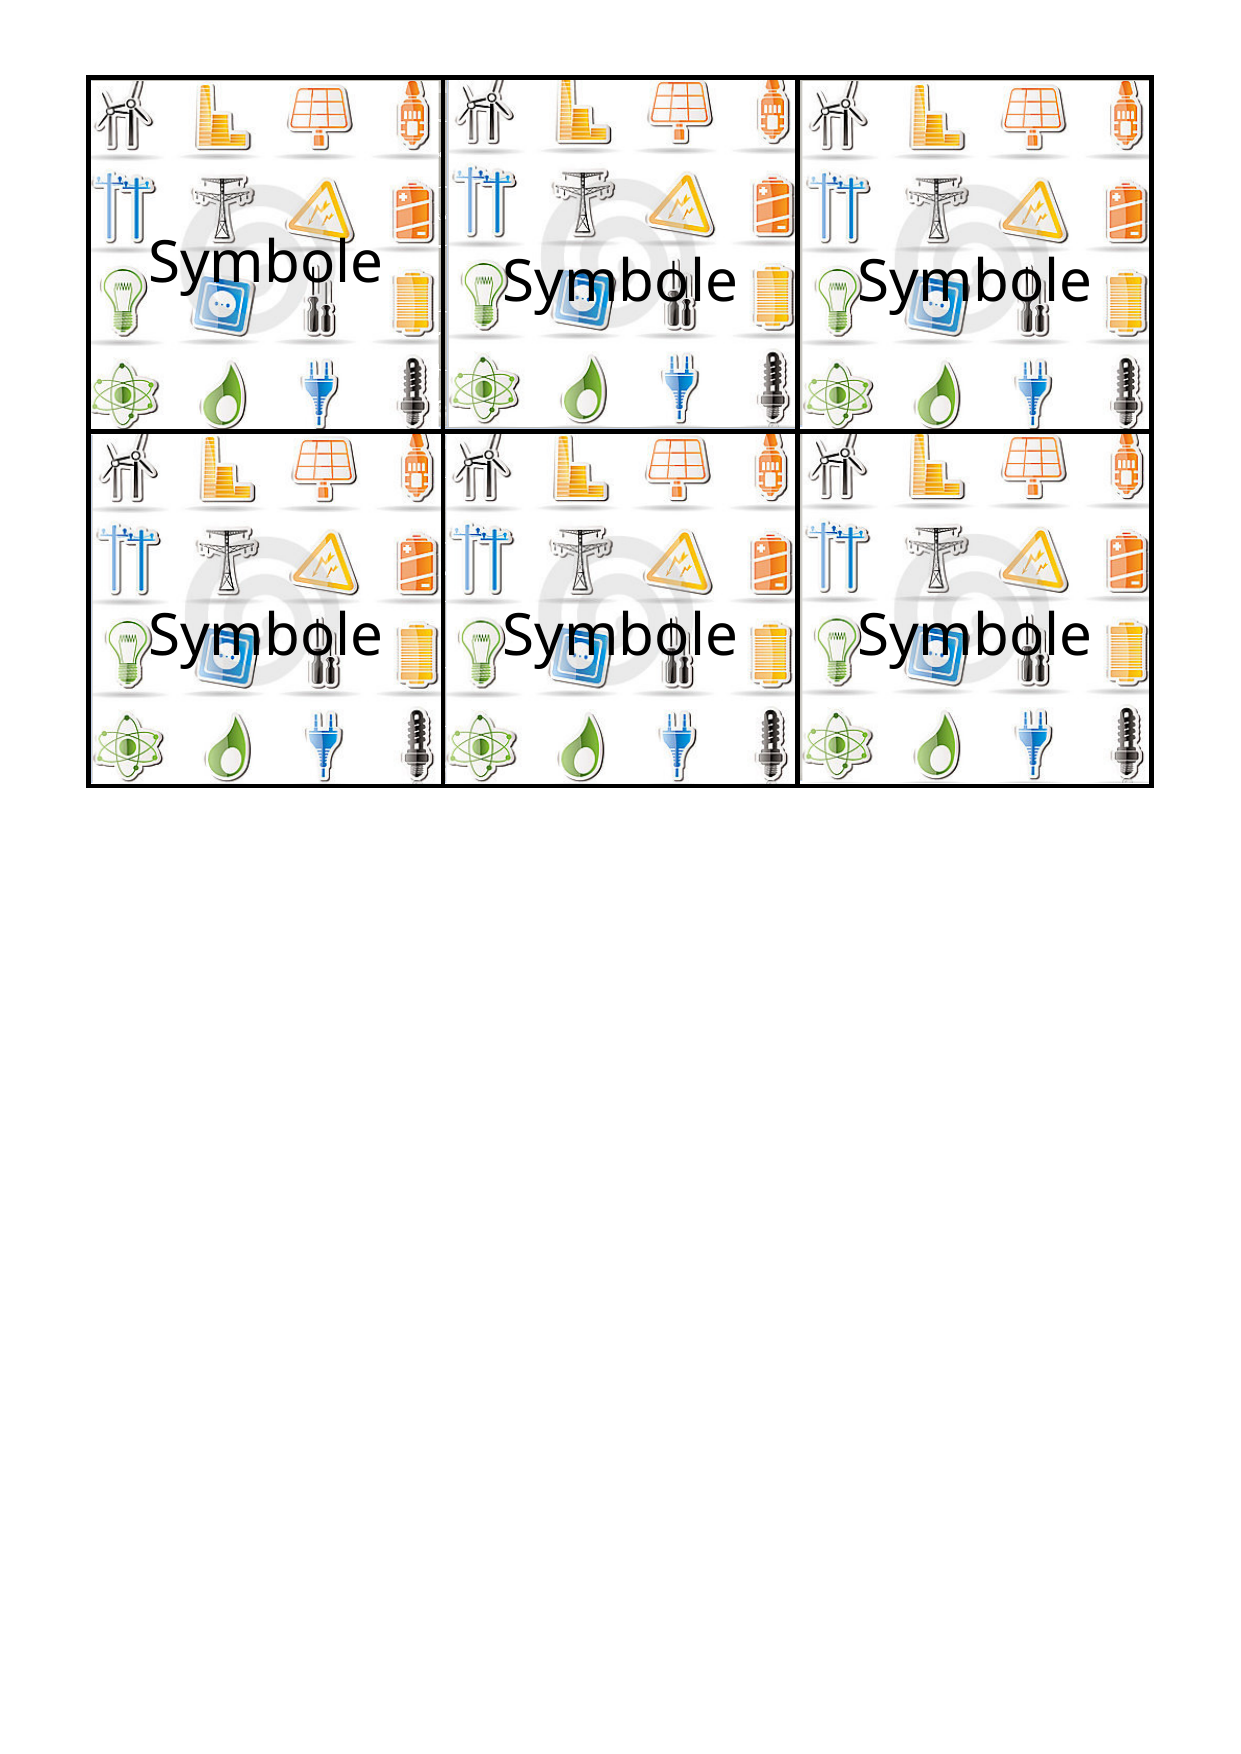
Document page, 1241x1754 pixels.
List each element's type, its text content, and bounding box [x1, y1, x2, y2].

table_cell Symbole [91, 434, 441, 784]
table_cell Symbole [445, 80, 795, 429]
table_cell Symbole [91, 80, 441, 429]
table_cell Symbole [800, 434, 1149, 784]
table_cell Symbole [800, 80, 1149, 429]
table_cell Symbole [445, 434, 795, 784]
